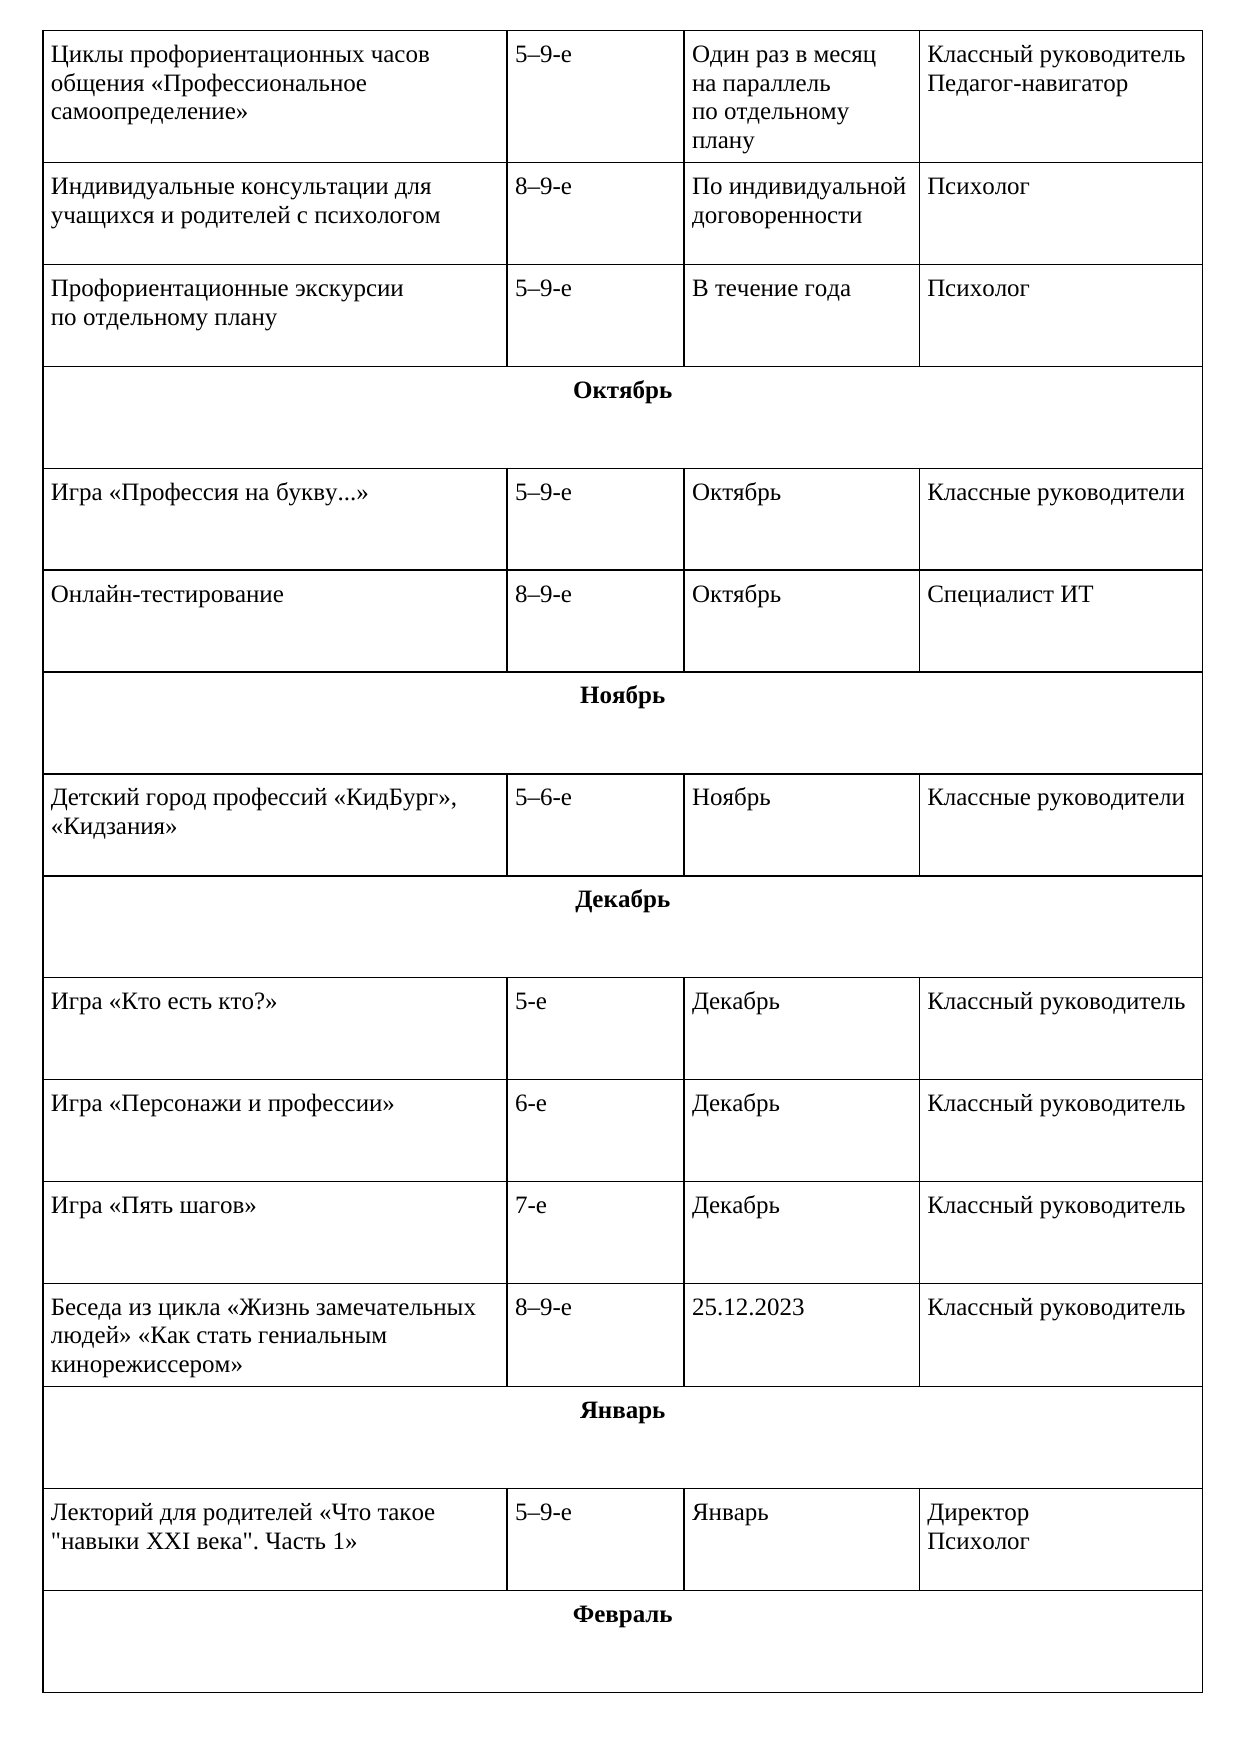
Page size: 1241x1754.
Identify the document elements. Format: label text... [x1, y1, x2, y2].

table_cell Лекторий для родителей «Что такое "навыки XXI века". Часть 1» [44, 1489, 506, 1589]
table_cell Октябрь [685, 571, 919, 671]
table_cell Классные руководители [920, 775, 1202, 875]
table_cell Октябрь [44, 367, 1202, 467]
table_cell 8–9-е [508, 571, 683, 671]
table_cell Директор Психолог [920, 1489, 1202, 1589]
table_cell Декабрь [685, 978, 919, 1079]
table_cell 8–9-е [508, 163, 683, 264]
table_cell Классный руководитель [920, 1182, 1202, 1282]
table_cell 5–9-е [508, 1489, 683, 1589]
table_cell Один раз в месяц на параллель по отдельному плану [685, 31, 919, 162]
table_cell Декабрь [685, 1080, 919, 1181]
table_cell Игра «Персонажи и профессии» [44, 1080, 506, 1181]
table_cell Декабрь [44, 877, 1202, 977]
table_cell Январь [685, 1489, 919, 1589]
table_cell 6-е [508, 1080, 683, 1181]
table_cell 8–9-е [508, 1284, 683, 1386]
table_cell Онлайн-тестирование [44, 571, 506, 671]
table_cell Классные руководители [920, 469, 1202, 569]
table_cell Классный руководитель Педагог-навигатор [920, 31, 1202, 162]
table_cell Игра «Профессия на букву...» [44, 469, 506, 569]
table_cell 5-е [508, 978, 683, 1079]
table_cell Классный руководитель [920, 1284, 1202, 1386]
table_cell По индивидуальной договоренности [685, 163, 919, 264]
table_cell Игра «Кто есть кто?» [44, 978, 506, 1079]
table_cell В течение года [685, 265, 919, 366]
table_cell Психолог [920, 163, 1202, 264]
table_cell 5–9-е [508, 469, 683, 569]
table_cell Беседа из цикла «Жизнь замечательных людей» «Как стать гениальным кинорежиссером» [44, 1284, 506, 1386]
table_cell Индивидуальные консультации для учащихся и родителей с психологом [44, 163, 506, 264]
table_cell Специалист ИТ [920, 571, 1202, 671]
table_cell Психолог [920, 265, 1202, 366]
table_cell Классный руководитель [920, 978, 1202, 1079]
table_cell Циклы профориентационных часов общения «Профессиональное самоопределение» [44, 31, 506, 162]
table_cell 7-е [508, 1182, 683, 1282]
table_cell 5–9-е [508, 265, 683, 366]
table_cell Ноябрь [44, 673, 1202, 773]
table_cell Февраль [44, 1591, 1202, 1691]
table_cell 5–9-е [508, 31, 683, 162]
table_cell Ноябрь [685, 775, 919, 875]
table_cell Профориентационные экскурсии по отдельному плану [44, 265, 506, 366]
table_cell 25.12.2023 [685, 1284, 919, 1386]
table_cell Январь [44, 1387, 1202, 1488]
table_cell Детский город профессий «КидБург», «Кидзания» [44, 775, 506, 875]
table_cell 5–6-е [508, 775, 683, 875]
table_cell Классный руководитель [920, 1080, 1202, 1181]
table_cell Октябрь [685, 469, 919, 569]
table_cell Декабрь [685, 1182, 919, 1282]
table_cell Игра «Пять шагов» [44, 1182, 506, 1282]
